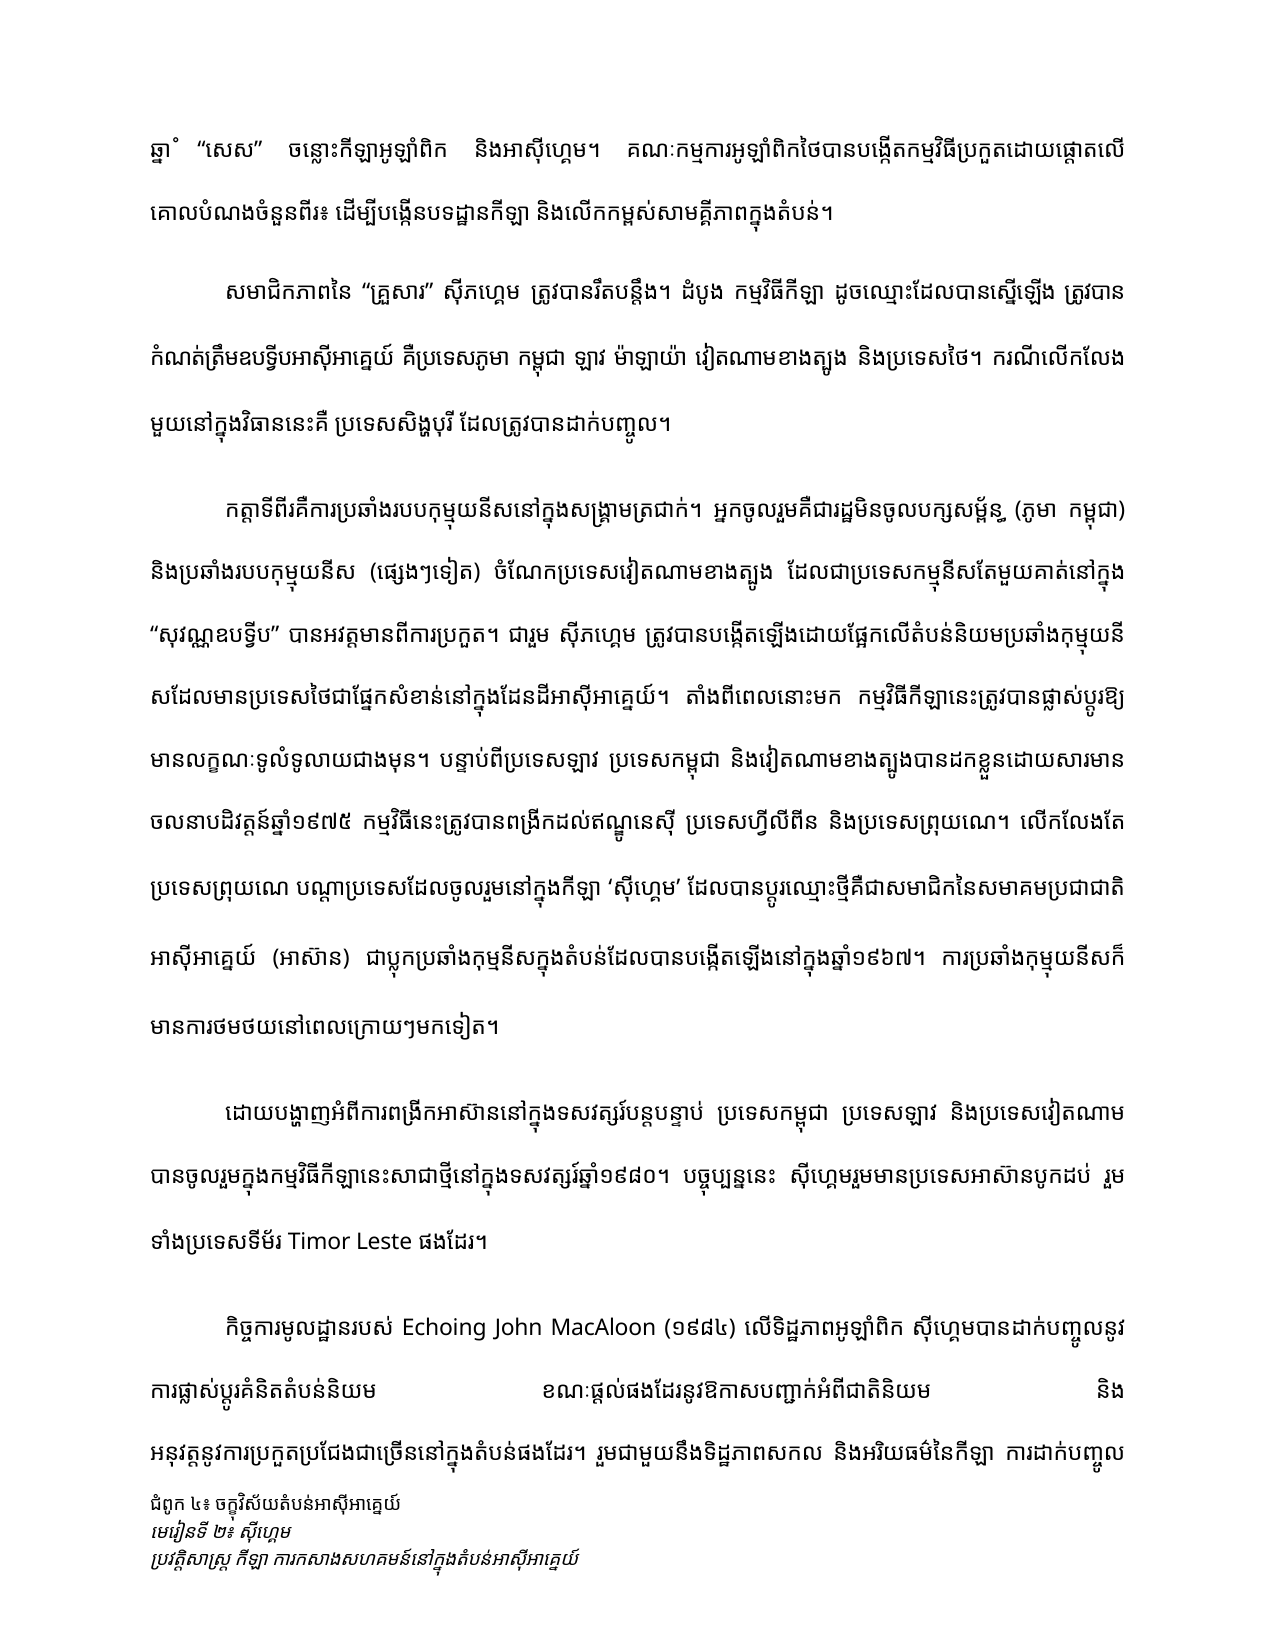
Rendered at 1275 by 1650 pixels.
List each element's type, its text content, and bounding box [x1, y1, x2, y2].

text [150, 1311, 1125, 1467]
text កត្តាទីពីរគឺការប្រឆាំងរបបកុម្មុយនីសនៅក្នុងសង្រ្គាមត្រជាក់។ អ្នកចូលរួមគឺជារដ្ឋមិនចូលបក្សសម្ព័ន្ធ (ភូមា កម្ពុជា) និងប្រឆាំងរបបកុម្មុយនីស (ផ្សេងៗទៀត) ចំណែកប្រទេសវៀតណាមខាងត្បូង ដែលជាប្រទេសកម្មុនីសតែមួយគាត់នៅក្នុង​ “សុវណ្ណឧបទ្វីប” បានអវត្តមានពីការប្រកួត។ ជារួម ស៊ីភហ្គេម ត្រូវបានបង្កើតឡើងដោយផ្អែកលើតំបន់និយមប្រឆាំងកុម្មុយនីសដែលមានប្រទេសថៃជាផ្នែក​សំខាន់នៅក្នុងដែនដីអាស៊ីអាគ្នេយ៍។ តាំងពីពេលនោះមក កម្មវិធីកីឡានេះត្រូវបានផ្លាស់ប្ដូរឱ្យមានលក្ខណៈទូលំទូលាយជាងមុន។ បន្ទាប់ពីប្រទេសឡាវ ប្រទេសកម្ពុជា និងវៀតណាមខាងត្បូងបានដកខ្លួន​ដោយសារមានចលនាបដិវត្តន៍ឆ្នាំ១៩៧៥ កម្មវិធីនេះត្រូវបានពង្រីកដល់ឥណ្ឌូនេស៊ី ប្រទេសហ្វីលីពីន និងប្រទេសព្រុយណេ។ លើកលែងតែប្រទេសព្រុយណេ បណ្ដាប្រទេសដែលចូលរួមនៅក្នុងកីឡា ‘ស៊ីហ្គេម’ ដែលបានប្ដូរឈ្មោះថ្មីគឺជាសមាជិកនៃសមាគមប្រជាជាតិអាស៊ីអាគ្នេយ៍ (អាស៊ាន) ជាប្លុកប្រឆាំងកុម្មនីសក្នុងតំបន់ដែលបានបង្កើតឡើងនៅក្នុងឆ្នាំ១៩៦៧។ ការប្រឆាំងកុម្មុយនីសក៏មានការថមថយនៅពេលក្រោយៗមកទៀត។ [150, 493, 1125, 1045]
text សមាជិកភាពនៃ “គ្រួសារ” ស៊ីភហ្គេម ត្រូវបានរឹតបន្តឹង។ ដំបូង កម្មវិធីកីឡា ដូចឈ្មោះដែល​បានស្នើឡើង ត្រូវបានកំណត់ត្រឹមឧបទ្វីបអាស៊ីអាគ្នេយ៍ គឺប្រទេសភូមា កម្ពុជា ឡាវ ម៉ាឡាយ៉ា វៀតណាម​​ខាងត្បូង និងប្រទេសថៃ។ ករណីលើកលែងមួយនៅក្នុងវិធាននេះគឺ ប្រទេសសិង្ហបុរី ដែលត្រូវបាន​ដាក់បញ្ចូល។ [150, 274, 1125, 441]
text ដោយបង្ហាញអំពីការពង្រីកអាស៊ាននៅក្នុងទសវត្សរ៍បន្តបន្ទាប់ ប្រទេសកម្ពុជា ប្រទេសឡាវ និង​ប្រទេសវៀតណាមបានចូលរួមក្នុងកម្មវិធីកីឡានេះសាជាថ្មីនៅក្នុងទសវត្សរ៍ឆ្នាំ១៩៨០។ បច្ចុប្បន្ននេះ​ ស៊ីហ្គេមរួមមានប្រទេសអាស៊ានបូកដប់ រួមទាំងប្រទេសទីម័រ Timor Leste ផងដែរ។ [150, 1096, 1125, 1259]
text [150, 133, 1125, 227]
